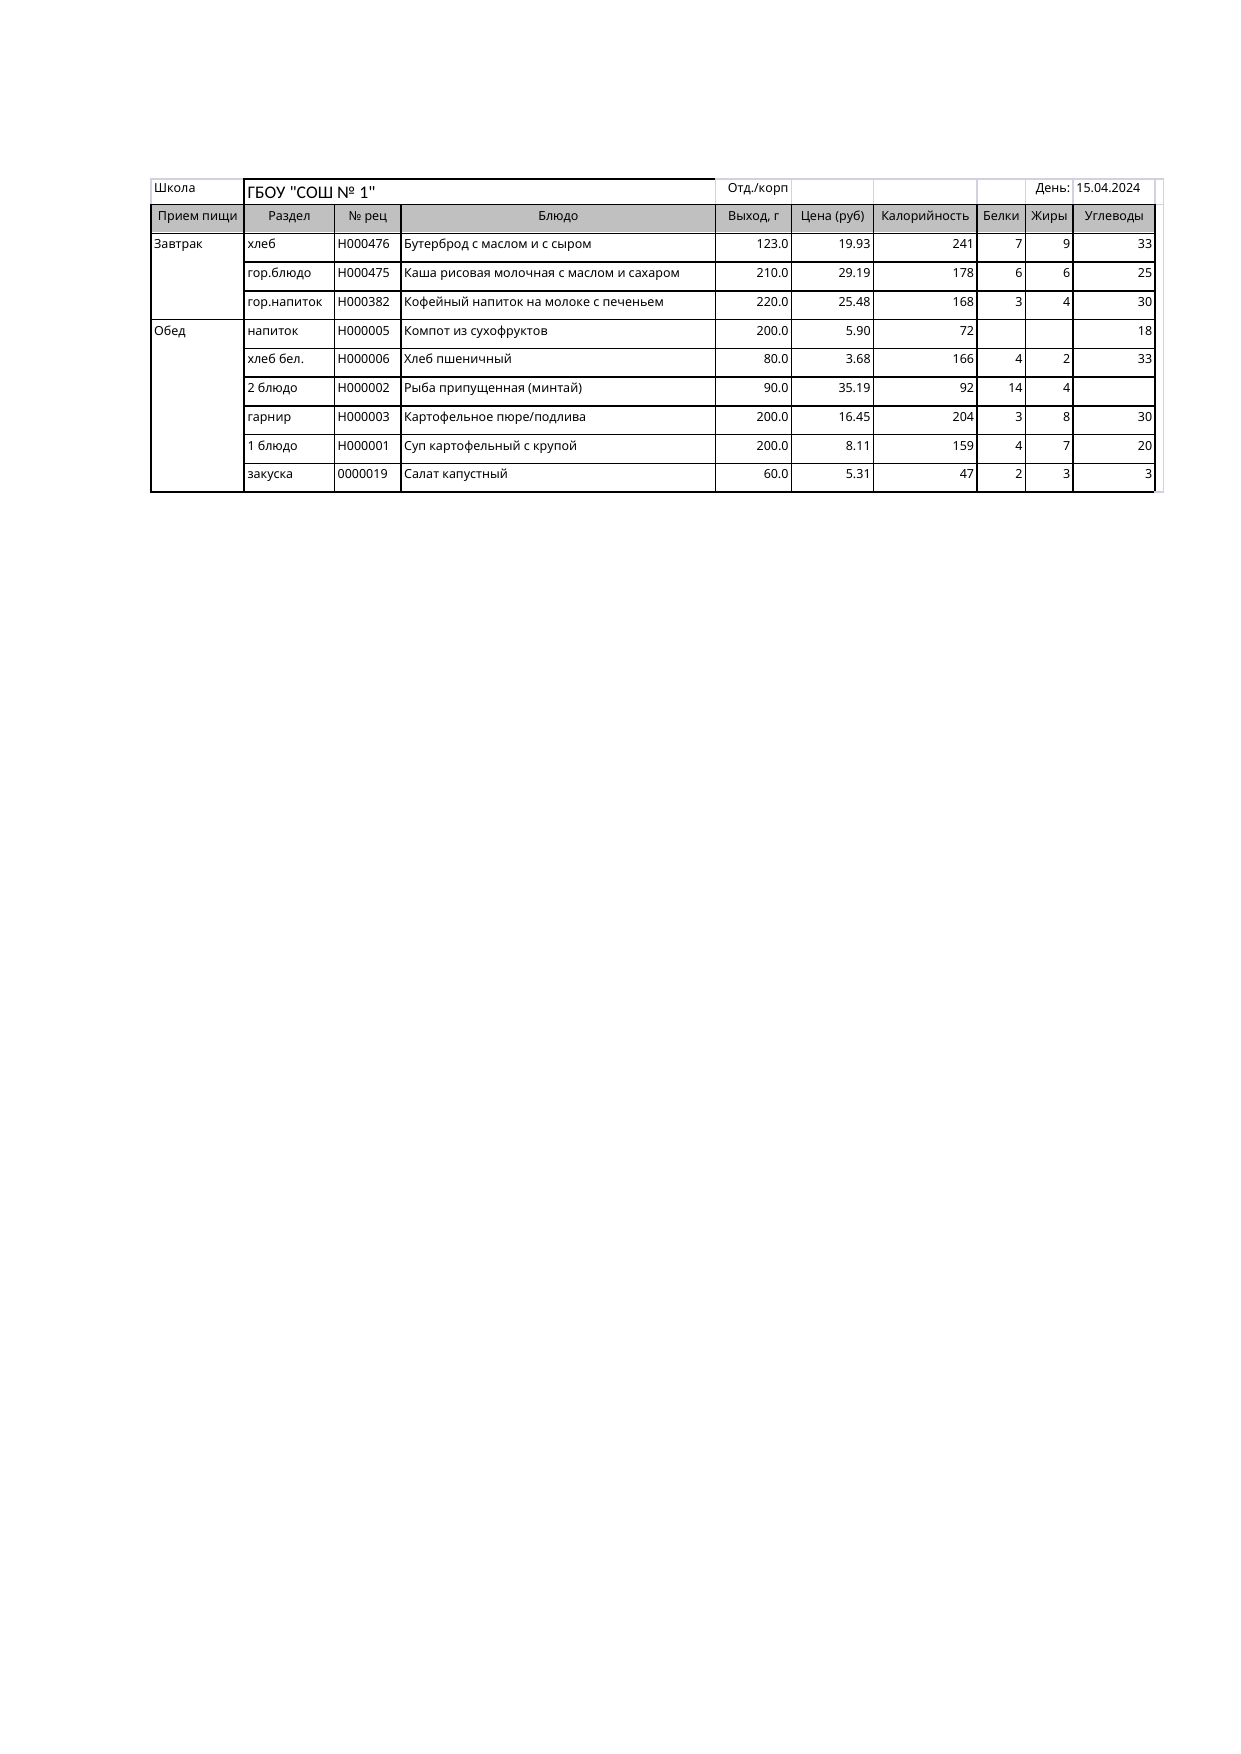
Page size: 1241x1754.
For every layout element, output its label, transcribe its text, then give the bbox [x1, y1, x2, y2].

table_cell 8.11 [792, 435, 873, 462]
table_cell 204 [874, 407, 976, 434]
table_cell 210.0 [716, 263, 791, 290]
table_cell 47 [874, 464, 976, 491]
table_cell Н000003 [335, 407, 400, 434]
table_cell 168 [874, 292, 976, 319]
table_cell 16.45 [792, 407, 873, 434]
table_cell 1 блюдо [245, 435, 334, 462]
table_cell 4 [978, 349, 1025, 376]
table_cell Прием пищи [152, 205, 243, 232]
table_cell [1074, 378, 1154, 405]
table_cell 200.0 [716, 407, 791, 434]
table_cell 0000019 [335, 464, 400, 491]
table_cell [1156, 434, 1163, 462]
table_cell [1156, 376, 1163, 405]
table_header ГБОУ "СОШ № 1" [245, 180, 715, 204]
table_cell 29.19 [792, 263, 873, 290]
table_cell Н000002 [335, 378, 400, 405]
table_cell 3 [1026, 464, 1072, 491]
table_cell [1156, 261, 1163, 290]
table_cell хлеб [245, 234, 334, 261]
table_cell 90.0 [716, 378, 791, 405]
table_cell [1156, 205, 1163, 232]
table_cell 5.31 [792, 464, 873, 491]
table_cell 3.68 [792, 349, 873, 376]
table_cell [1156, 463, 1163, 491]
table_cell Кофейный напиток на молоке с печеньем [402, 292, 715, 319]
table_cell Обед [152, 320, 243, 491]
table_cell Суп картофельный с крупой [402, 435, 715, 462]
table_cell 7 [978, 234, 1025, 261]
table_header [792, 180, 873, 204]
table_cell 200.0 [716, 320, 791, 347]
table_cell 9 [1026, 234, 1072, 261]
table_cell 8 [1026, 407, 1072, 434]
table_cell 4 [1026, 292, 1072, 319]
table_cell 80.0 [716, 349, 791, 376]
table_cell 2 блюдо [245, 378, 334, 405]
table_cell [1026, 320, 1072, 347]
table_cell Белки [978, 205, 1025, 232]
table_header [874, 180, 976, 204]
table_cell Н000475 [335, 263, 400, 290]
table_cell [1156, 233, 1163, 261]
table_cell 35.19 [792, 378, 873, 405]
table_cell [1156, 405, 1163, 434]
table_cell Каша рисовая молочная с маслом и сахаром [402, 263, 715, 290]
table_cell 30 [1074, 407, 1154, 434]
table_cell 60.0 [716, 464, 791, 491]
table_cell Н000005 [335, 320, 400, 347]
table_cell 6 [978, 263, 1025, 290]
table_cell гор.напиток [245, 292, 334, 319]
table_cell 200.0 [716, 435, 791, 462]
table_cell напиток [245, 320, 334, 347]
table_cell Н000382 [335, 292, 400, 319]
table_cell 123.0 [716, 234, 791, 261]
table_cell [978, 320, 1025, 347]
table_cell закуска [245, 464, 334, 491]
table_cell 4 [1026, 378, 1072, 405]
table_cell 25 [1074, 263, 1154, 290]
table_cell Хлеб пшеничный [402, 349, 715, 376]
table_cell 14 [978, 378, 1025, 405]
table_header Отд./корп [716, 180, 791, 204]
table_cell 159 [874, 435, 976, 462]
table_header Школа [152, 180, 243, 204]
table_cell 6 [1026, 263, 1072, 290]
table_cell хлеб бел. [245, 349, 334, 376]
table_cell 7 [1026, 435, 1072, 462]
table_cell [1156, 319, 1163, 347]
table_cell 92 [874, 378, 976, 405]
table_cell 241 [874, 234, 976, 261]
table_cell 3 [978, 292, 1025, 319]
table_header День: [1026, 180, 1072, 204]
table_cell 33 [1074, 349, 1154, 376]
table_cell Выход, г [716, 205, 791, 232]
table_cell 220.0 [716, 292, 791, 319]
table_cell Блюдо [402, 205, 715, 232]
table_cell 20 [1074, 435, 1154, 462]
table_cell Жиры [1026, 205, 1072, 232]
table_cell гарнир [245, 407, 334, 434]
table_cell Салат капустный [402, 464, 715, 491]
table_cell Компот из сухофруктов [402, 320, 715, 347]
table_cell 19.93 [792, 234, 873, 261]
table_cell 30 [1074, 292, 1154, 319]
table_cell Раздел [245, 205, 334, 232]
table_cell Бутерброд с маслом и с сыром [402, 234, 715, 261]
table_cell Завтрак [152, 234, 243, 319]
table_cell Н000001 [335, 435, 400, 462]
table_cell 4 [978, 435, 1025, 462]
table_cell Калорийность [874, 205, 976, 232]
table_cell 18 [1074, 320, 1154, 347]
table_cell 3 [1074, 464, 1154, 491]
table_cell [1156, 290, 1163, 319]
table_cell гор.блюдо [245, 263, 334, 290]
table_cell [1156, 348, 1163, 376]
table_cell 2 [1026, 349, 1072, 376]
table_cell 72 [874, 320, 976, 347]
table_cell 178 [874, 263, 976, 290]
table_cell 25.48 [792, 292, 873, 319]
table_header 15.04.2024 [1074, 180, 1154, 204]
table_cell 166 [874, 349, 976, 376]
table_cell Рыба припущенная (минтай) [402, 378, 715, 405]
table_cell Картофельное пюре/подлива [402, 407, 715, 434]
table_header [1156, 180, 1163, 204]
table_cell № рец [335, 205, 400, 232]
table_cell Углеводы [1074, 205, 1154, 232]
table_cell Цена (руб) [792, 205, 873, 232]
table_header [978, 180, 1025, 204]
table_cell 5.90 [792, 320, 873, 347]
table_cell 33 [1074, 234, 1154, 261]
table_cell Н000476 [335, 234, 400, 261]
table_cell 2 [978, 464, 1025, 491]
table_cell 3 [978, 407, 1025, 434]
table_cell Н000006 [335, 349, 400, 376]
